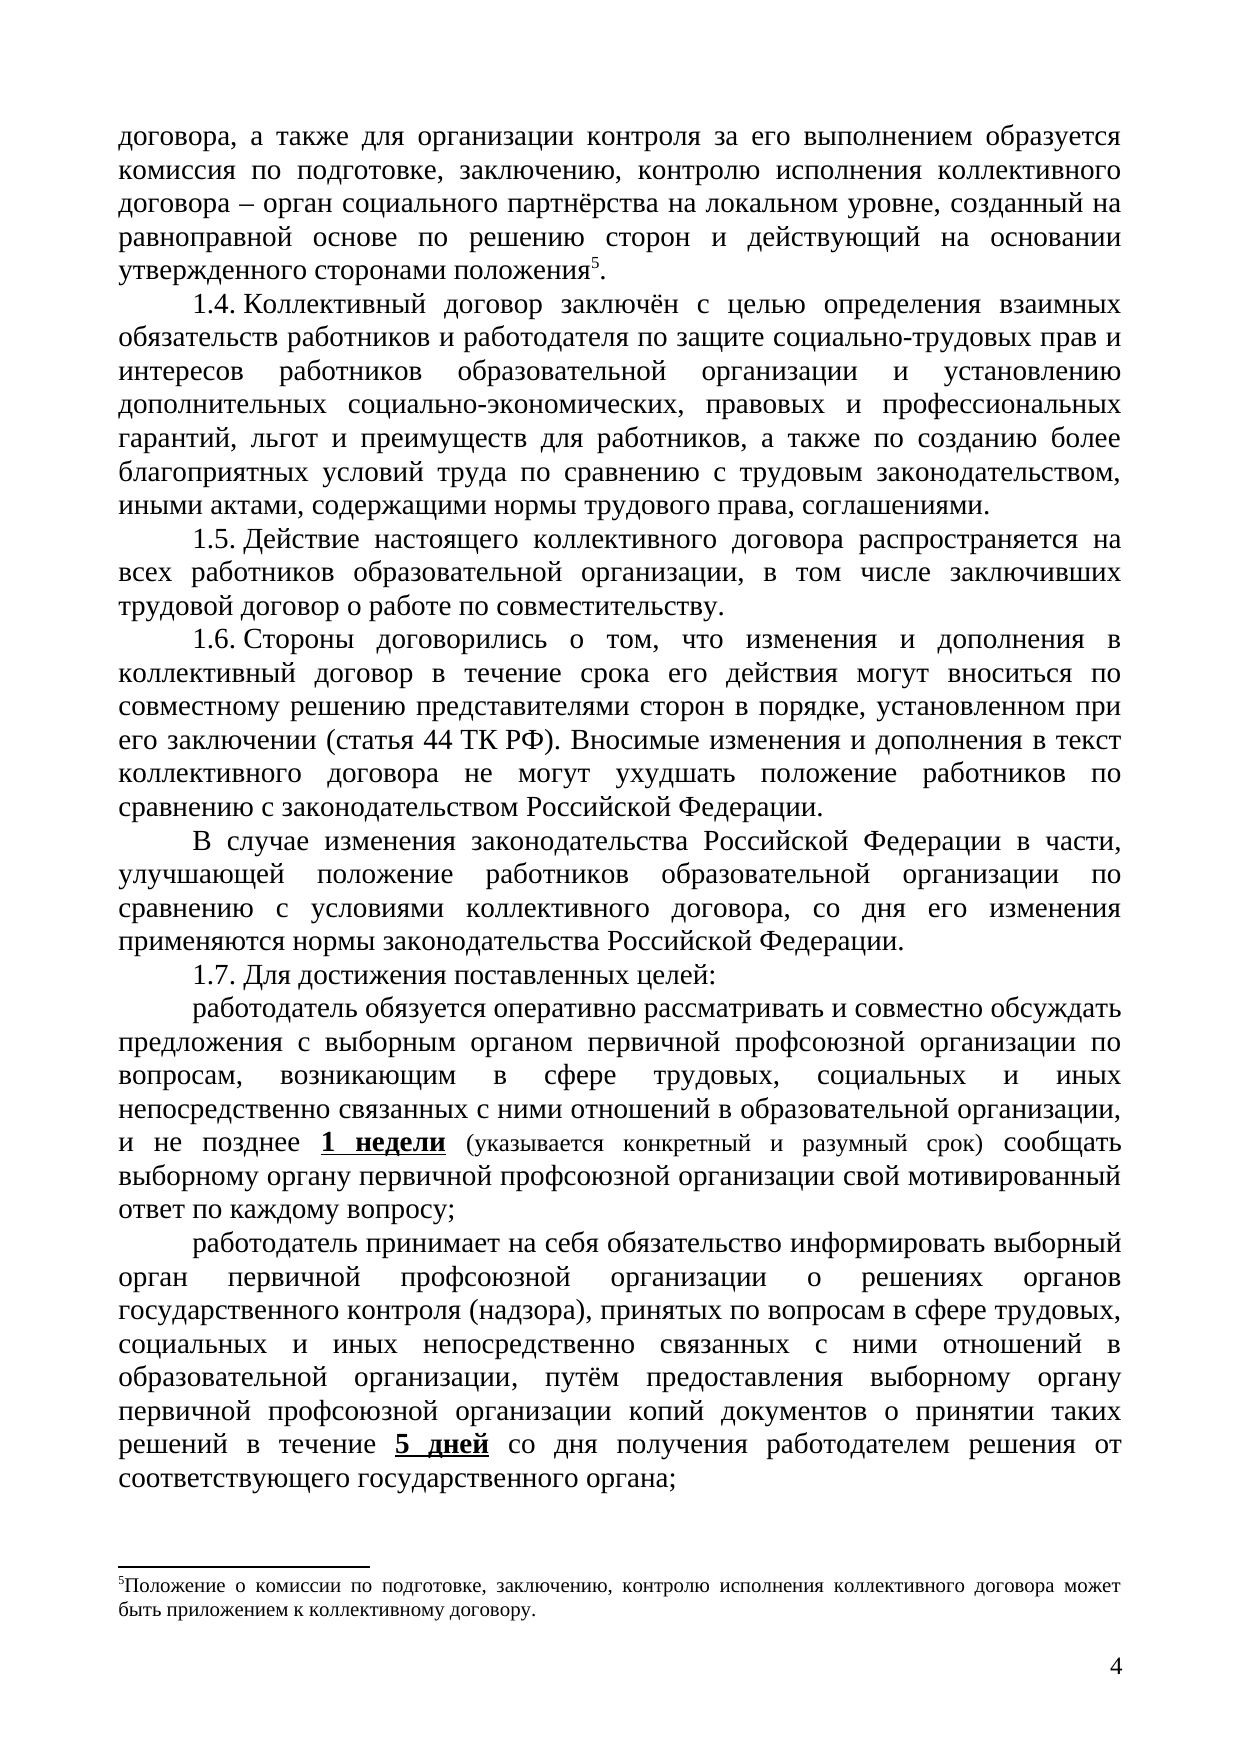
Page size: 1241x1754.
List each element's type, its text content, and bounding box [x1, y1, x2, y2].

text работодатель обязуется оперативно рассматривать и совместно обсуждать предложения с выборным органом первичной профсоюзной организации по вопросам, возникающим в сфере трудовых, социальных и иных непосредственно связанных с ними отношений в образовательной организации, и не позднее 1 недели (указывается конкретный и разумный срок) сообщать выборному органу первичной профсоюзной организации свой мотивированный ответ по каждому вопросу; [118, 990, 1122, 1225]
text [118, 118, 1122, 286]
text 1.7. Для достижения поставленных целей: [118, 957, 1122, 990]
text 1.4. Коллективный договор заключён с целью определения взаимных обязательств работников и работодателя по защите социально-трудовых прав и интересов работников образовательной организации и установлению дополнительных социально-экономических, правовых и профессиональных гарантий, льгот и преимуществ для работников, а также по созданию более благоприятных условий труда по сравнению с трудовым законодательством, иными актами, содержащими нормы трудового права, соглашениями. [118, 286, 1122, 521]
text 1.6. Стороны договорились о том, что изменения и дополнения в коллективный договор в течение срока его действия могут вноситься по совместному решению представителями сторон в порядке, установленном при его заключении (статья 44 ТК РФ). Вносимые изменения и дополнения в текст коллективного договора не могут ухудшать положение работников по сравнению с законодательством Российской Федерации. [118, 621, 1122, 823]
text В случае изменения законодательства Российской Федерации в части, улучшающей положение работников образовательной организации по сравнению с условиями коллективного договора, со дня его изменения применяются нормы законодательства Российской Федерации. [118, 823, 1122, 957]
text работодатель принимает на себя обязательство информировать выборный орган первичной профсоюзной организации о решениях органов государственного контроля (надзора), принятых по вопросам в сфере трудовых, социальных и иных непосредственно связанных с ними отношений в образовательной организации, путём предоставления выборному органу первичной профсоюзной организации копий документов о принятии таких решений в течение 5 дней со дня получения работодателем решения от соответствующего государственного органа; [118, 1225, 1122, 1493]
text 1.5. Действие настоящего коллективного договора распространяется на всех работников образовательной организации, в том числе заключивших трудовой договор о работе по совместительству. [118, 521, 1122, 621]
